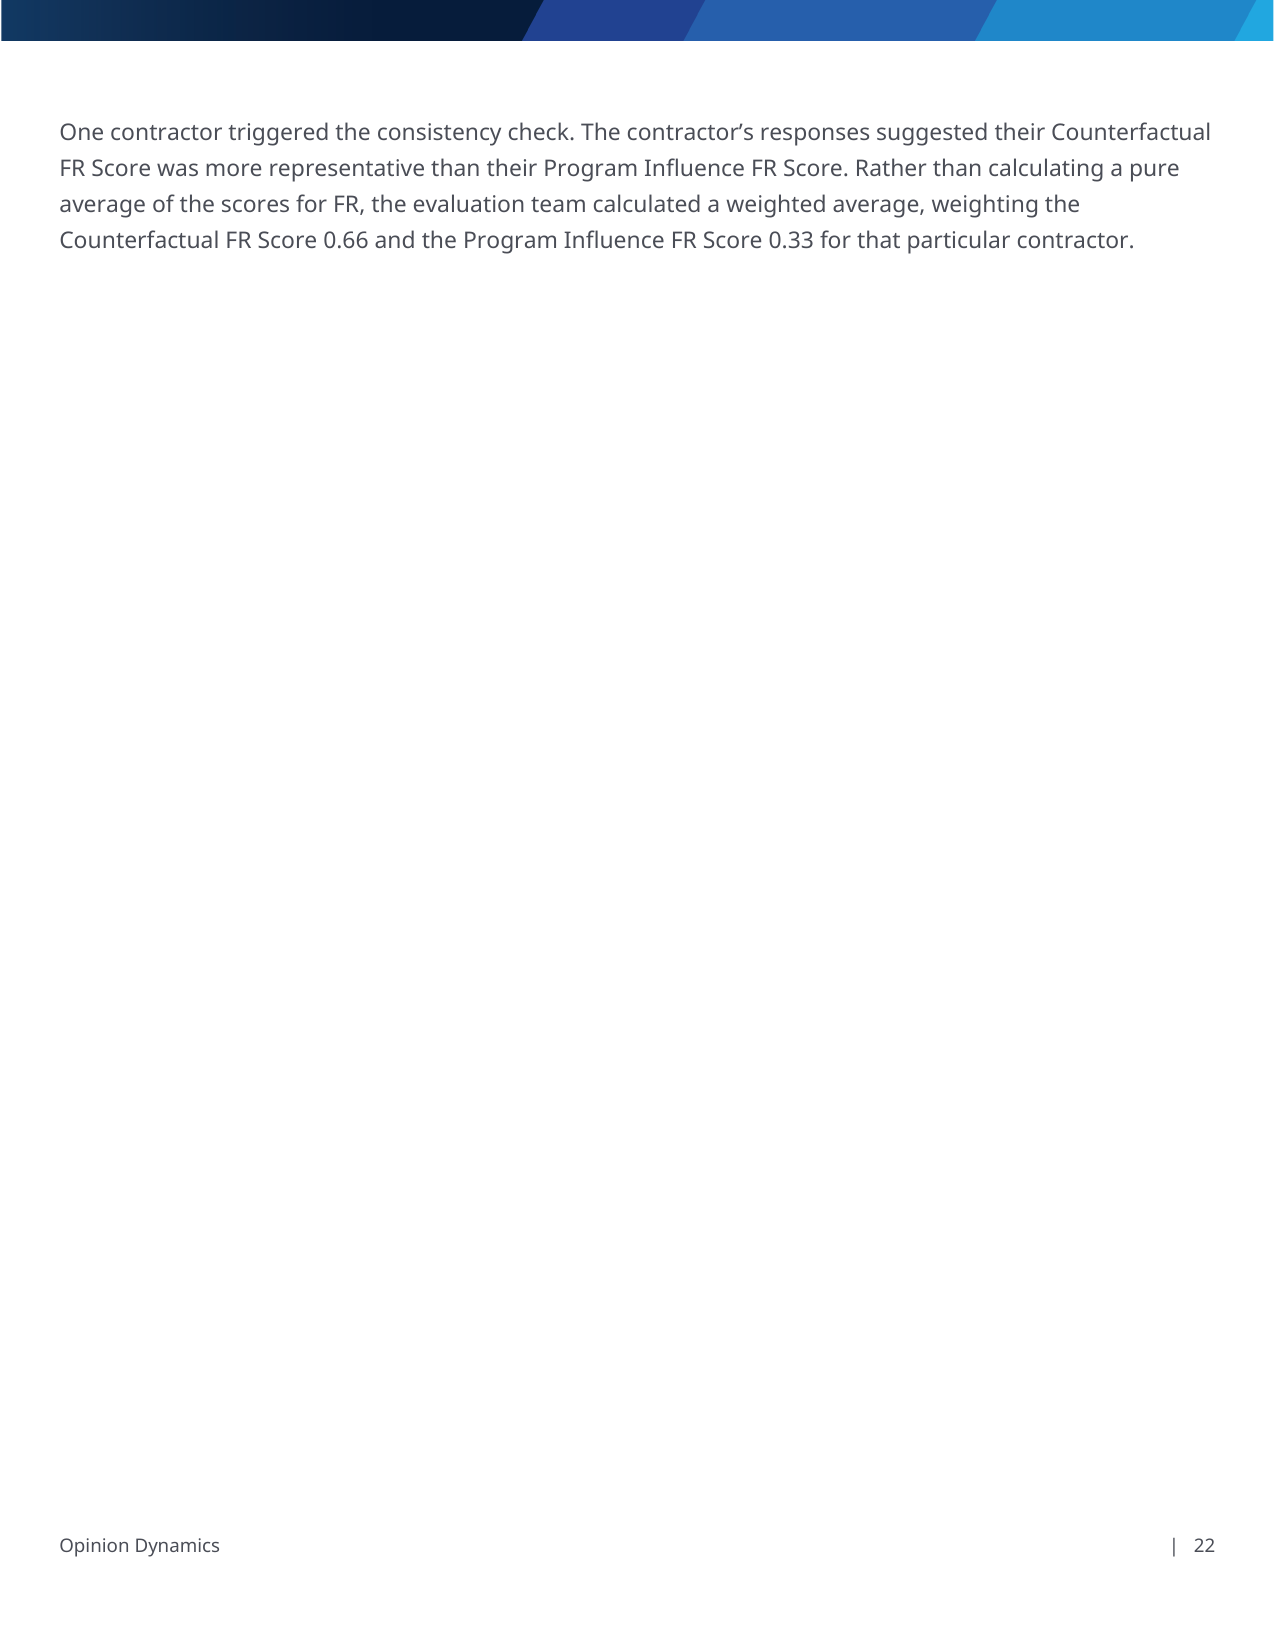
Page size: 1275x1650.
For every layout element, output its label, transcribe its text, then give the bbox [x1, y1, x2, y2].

text One contractor triggered the consistency check. The contractor’s responses suggested their Counterfactual FR Score was more representative than their Program Influence FR Score. Rather than calculating a pure average of the scores for FR, the evaluation team calculated a weighted average, weighting the Counterfactual FR Score 0.66 and the Program Influence FR Score 0.33 for that particular contractor. [59, 116, 1216, 255]
picture [0, 0, 1273, 41]
